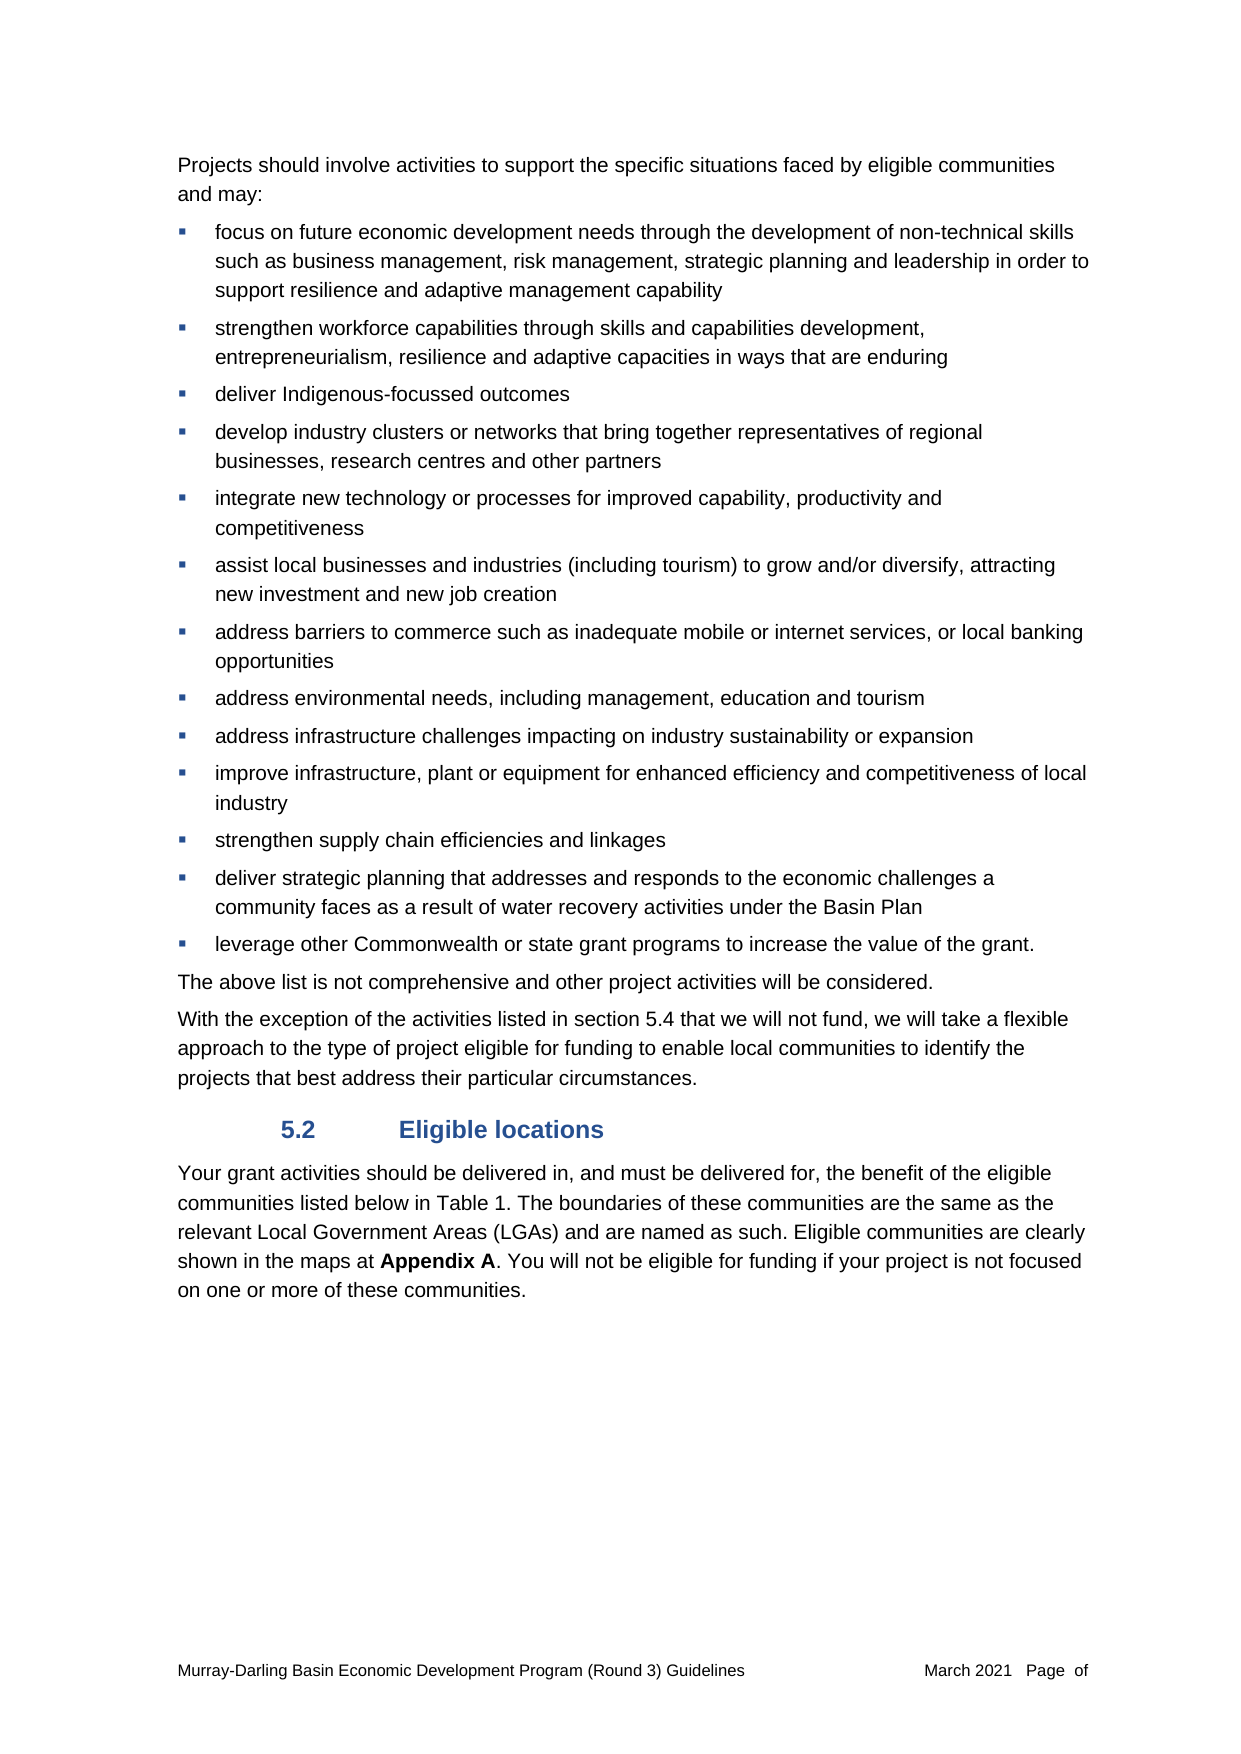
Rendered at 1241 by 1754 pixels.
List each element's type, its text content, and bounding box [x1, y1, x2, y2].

text Your grant activities should be delivered in, and must be delivered for, the benefit of the eligible communities listed below in Table 1. The boundaries of these communities are the same as the relevant Local Government Areas (LGAs) and are named as such. Eligible communities are clearly shown in the maps at Appendix A. You will not be eligible for funding if your project is not focused on one or more of these communities. [177, 1156, 1092, 1302]
list deliver strategic planning that addresses and responds to the economic challenges a community faces as a result of water recovery activities under the Basin Plan [177, 860, 1092, 918]
list deliver Indigenous-focussed outcomes [177, 377, 1092, 406]
list address barriers to commerce such as inadequate mobile or internet services, or local banking opportunities [177, 614, 1092, 673]
list Projects should involve activities to support the specific situations faced by eligible communities and may: [177, 148, 1092, 206]
list With the exception of the activities listed in section 5.4 that we will not fund, we will take a flexible approach to the type of project eligible for funding to enable local communities to identify the projects that best address their particular circumstances. [177, 1002, 1092, 1089]
list leverage other Commonwealth or state grant programs to increase the value of the grant. [177, 927, 1092, 956]
list improve infrastructure, plant or equipment for enhanced efficiency and competitiveness of local industry [177, 756, 1092, 814]
list develop industry clusters or networks that bring together representatives of regional businesses, research centres and other partners [177, 414, 1092, 473]
list address infrastructure challenges impacting on industry sustainability or expansion [177, 718, 1092, 748]
list address environmental needs, including management, education and tourism [177, 681, 1092, 710]
list strengthen workforce capabilities through skills and capabilities development, entrepreneurialism, resilience and adaptive capacities in ways that are enduring [177, 310, 1092, 368]
list The above list is not comprehensive and other project activities will be considered. [177, 964, 1092, 993]
list strengthen supply chain efficiencies and linkages [177, 823, 1092, 852]
subtitle Eligible locations [281, 1114, 1092, 1143]
list focus on future economic development needs through the development of non-technical skills such as business management, risk management, strategic planning and leadership in order to support resilience and adaptive management capability [177, 214, 1092, 302]
list assist local businesses and industries (including tourism) to grow and/or diversify, attracting new investment and new job creation [177, 548, 1092, 606]
list integrate new technology or processes for improved capability, productivity and competitiveness [177, 481, 1092, 539]
